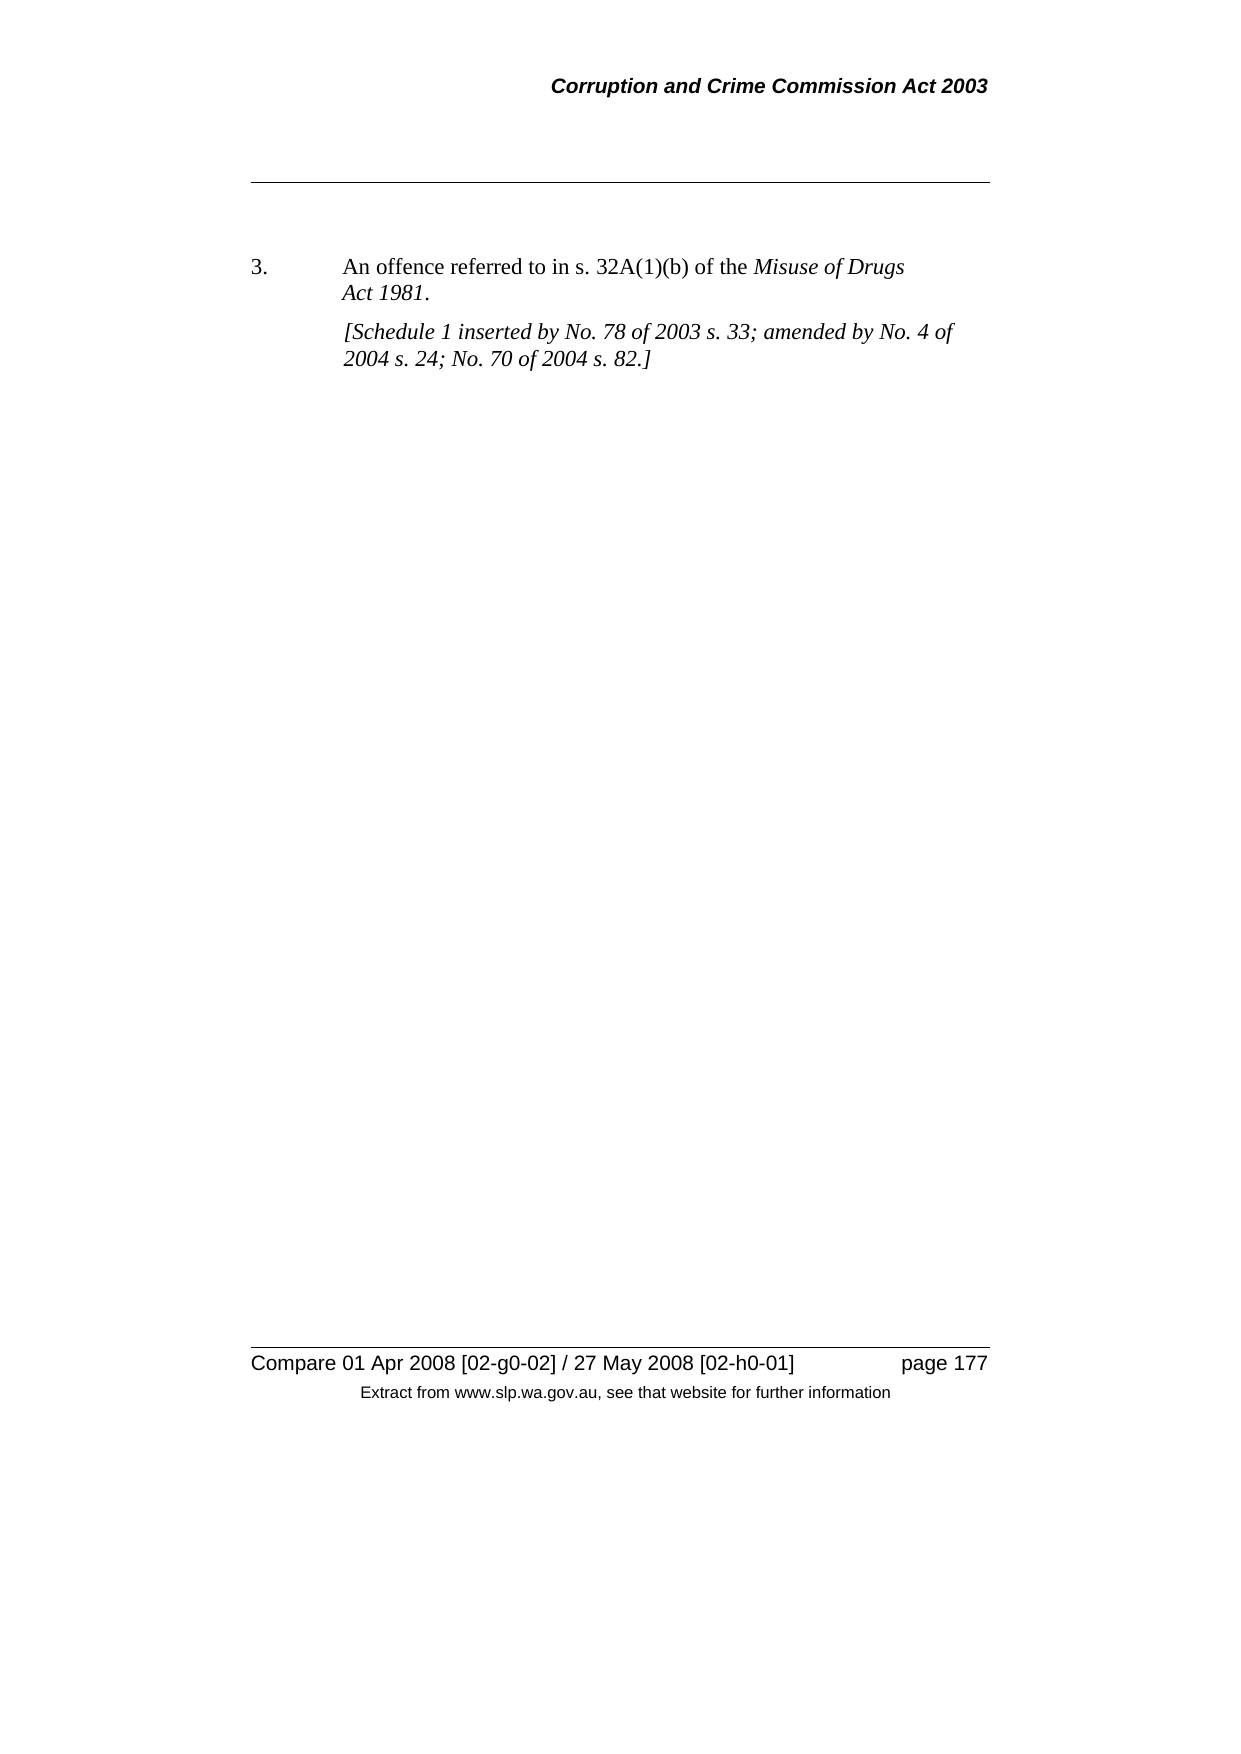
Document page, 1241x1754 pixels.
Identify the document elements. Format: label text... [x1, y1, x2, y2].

text 3. An offence referred to in s. 32A(1)(b) of the Misuse of Drugs Act 1981. [251, 253, 990, 306]
text [Schedule 1 inserted by No. 78 of 2003 s. 33; amended by No. 4 of 2004 s. 24; No. 70 of 2004 s. 82.] [251, 318, 990, 371]
